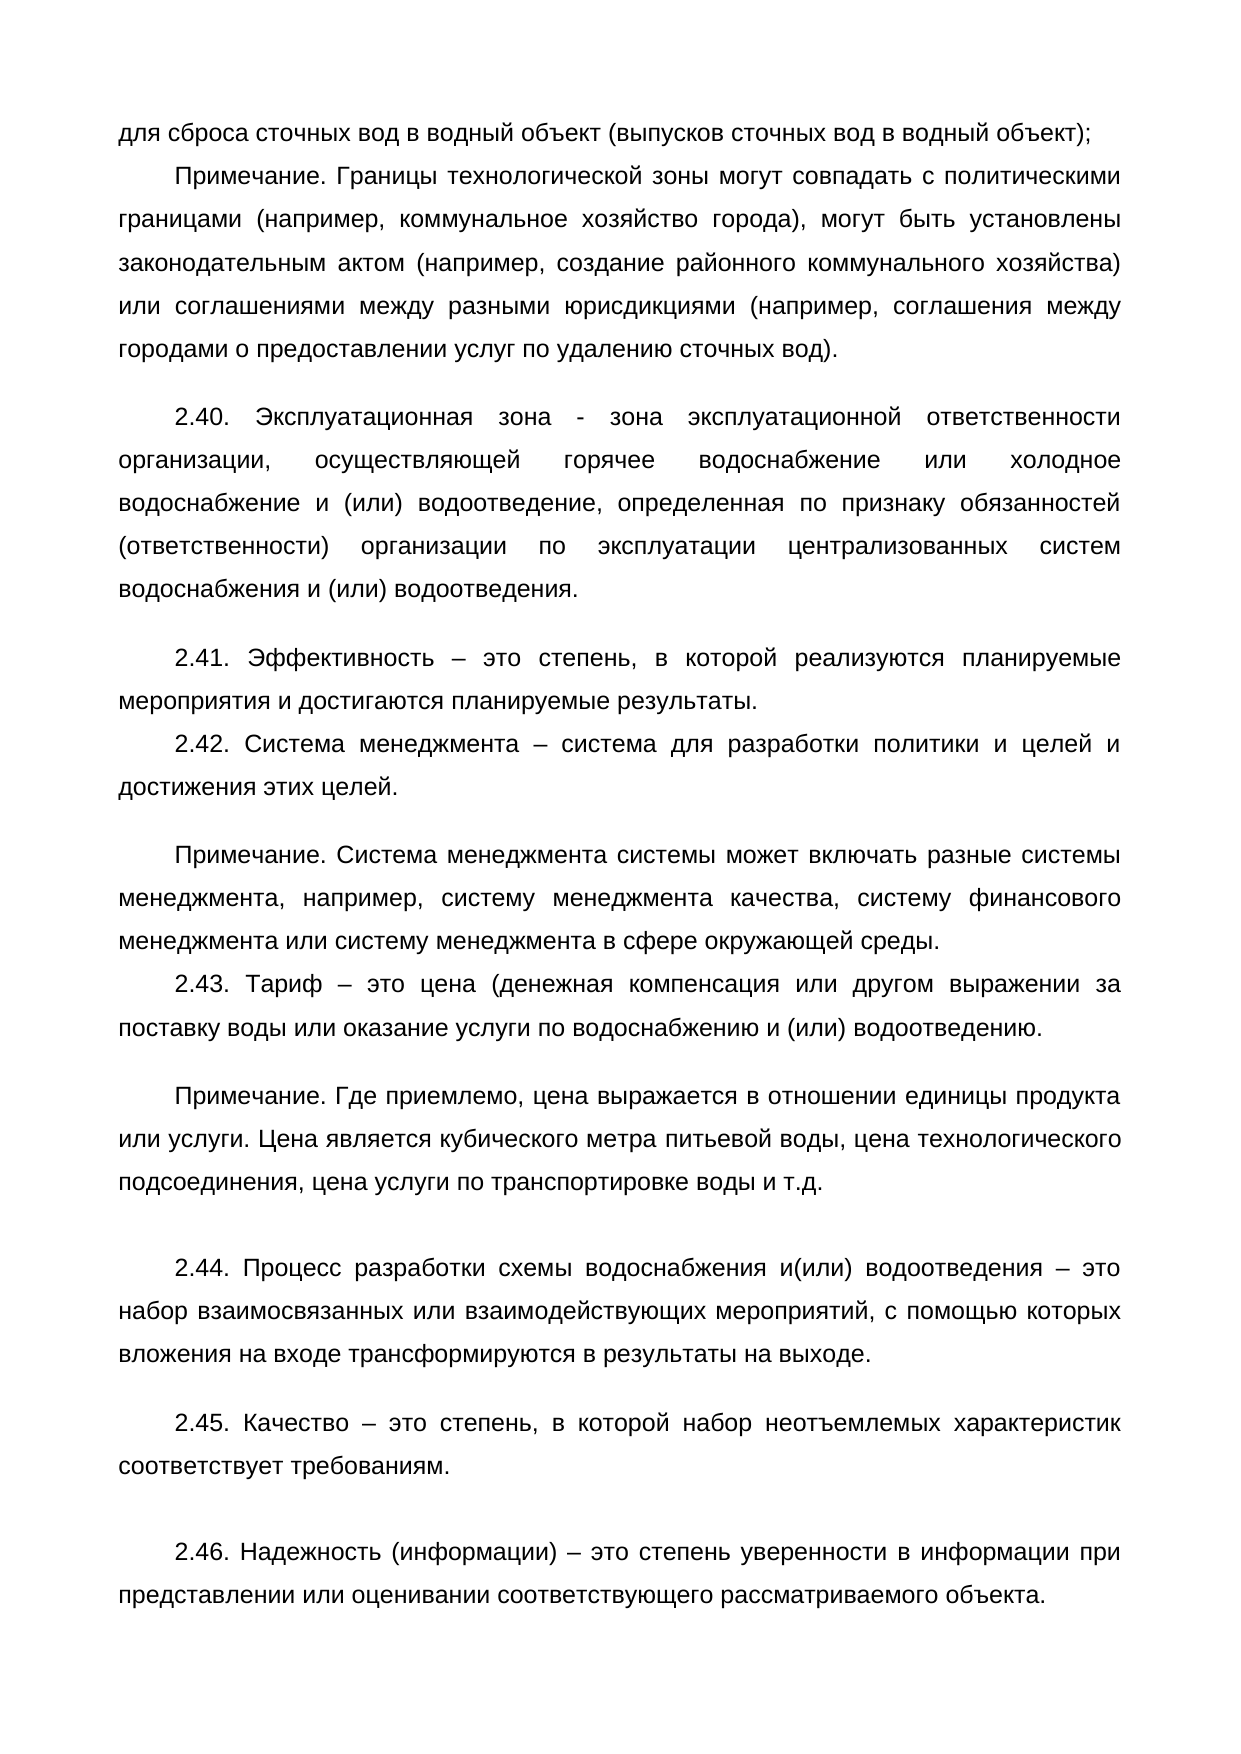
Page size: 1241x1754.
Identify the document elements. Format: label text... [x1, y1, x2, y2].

text 2.44. Процесс разработки схемы водоснабжения и(или) водоотведения – это набор взаимосвязанных или взаимодействующих мероприятий, с помощью которых вложения на входе трансформируются в результаты на выходе. [118, 1253, 1122, 1368]
text 2.46. Надежность (информации) – это степень уверенности в информации при представлении или оценивании соответствующего рассматриваемого объекта. [118, 1537, 1122, 1609]
text Примечание. Где приемлемо, цена выражается в отношении единицы продукта или услуги. Цена является кубического метра питьевой воды, цена технологического подсоединения, цена услуги по транспортировке воды и т.д. [118, 1081, 1122, 1196]
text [118, 118, 1122, 147]
text 2.42. Система менеджмента – система для разработки политики и целей и достижения этих целей. [118, 729, 1122, 801]
text 2.41. Эффективность – это степень, в которой реализуются планируемые мероприятия и достигаются планируемые результаты. [118, 642, 1122, 714]
text 2.40. Эксплуатационная зона - зона эксплуатационной ответственности организации, осуществляющей горячее водоснабжение или холодное водоснабжение и (или) водоотведение, определенная по признаку обязанностей (ответственности) организации по эксплуатации централизованных систем водоснабжения и (или) водоотведения. [118, 402, 1122, 603]
text Примечание. Система менеджмента системы может включать разные системы менеджмента, например, систему менеджмента качества, систему финансового менеджмента или систему менеджмента в сфере окружающей среды. [118, 840, 1122, 955]
text 2.43. Тариф – это цена (денежная компенсация или другом выражении за поставку воды или оказание услуги по водоснабжению и (или) водоотведению. [118, 969, 1122, 1041]
text Примечание. Границы технологической зоны могут совпадать с политическими границами (например, коммунальное хозяйство города), могут быть установлены законодательным актом (например, создание районного коммунального хозяйства) или соглашениями между разными юрисдикциями (например, соглашения между городами о предоставлении услуг по удалению сточных вод). [118, 161, 1122, 362]
text 2.45. Качество – это степень, в которой набор неотъемлемых характеристик соответствует требованиям. [118, 1407, 1122, 1479]
